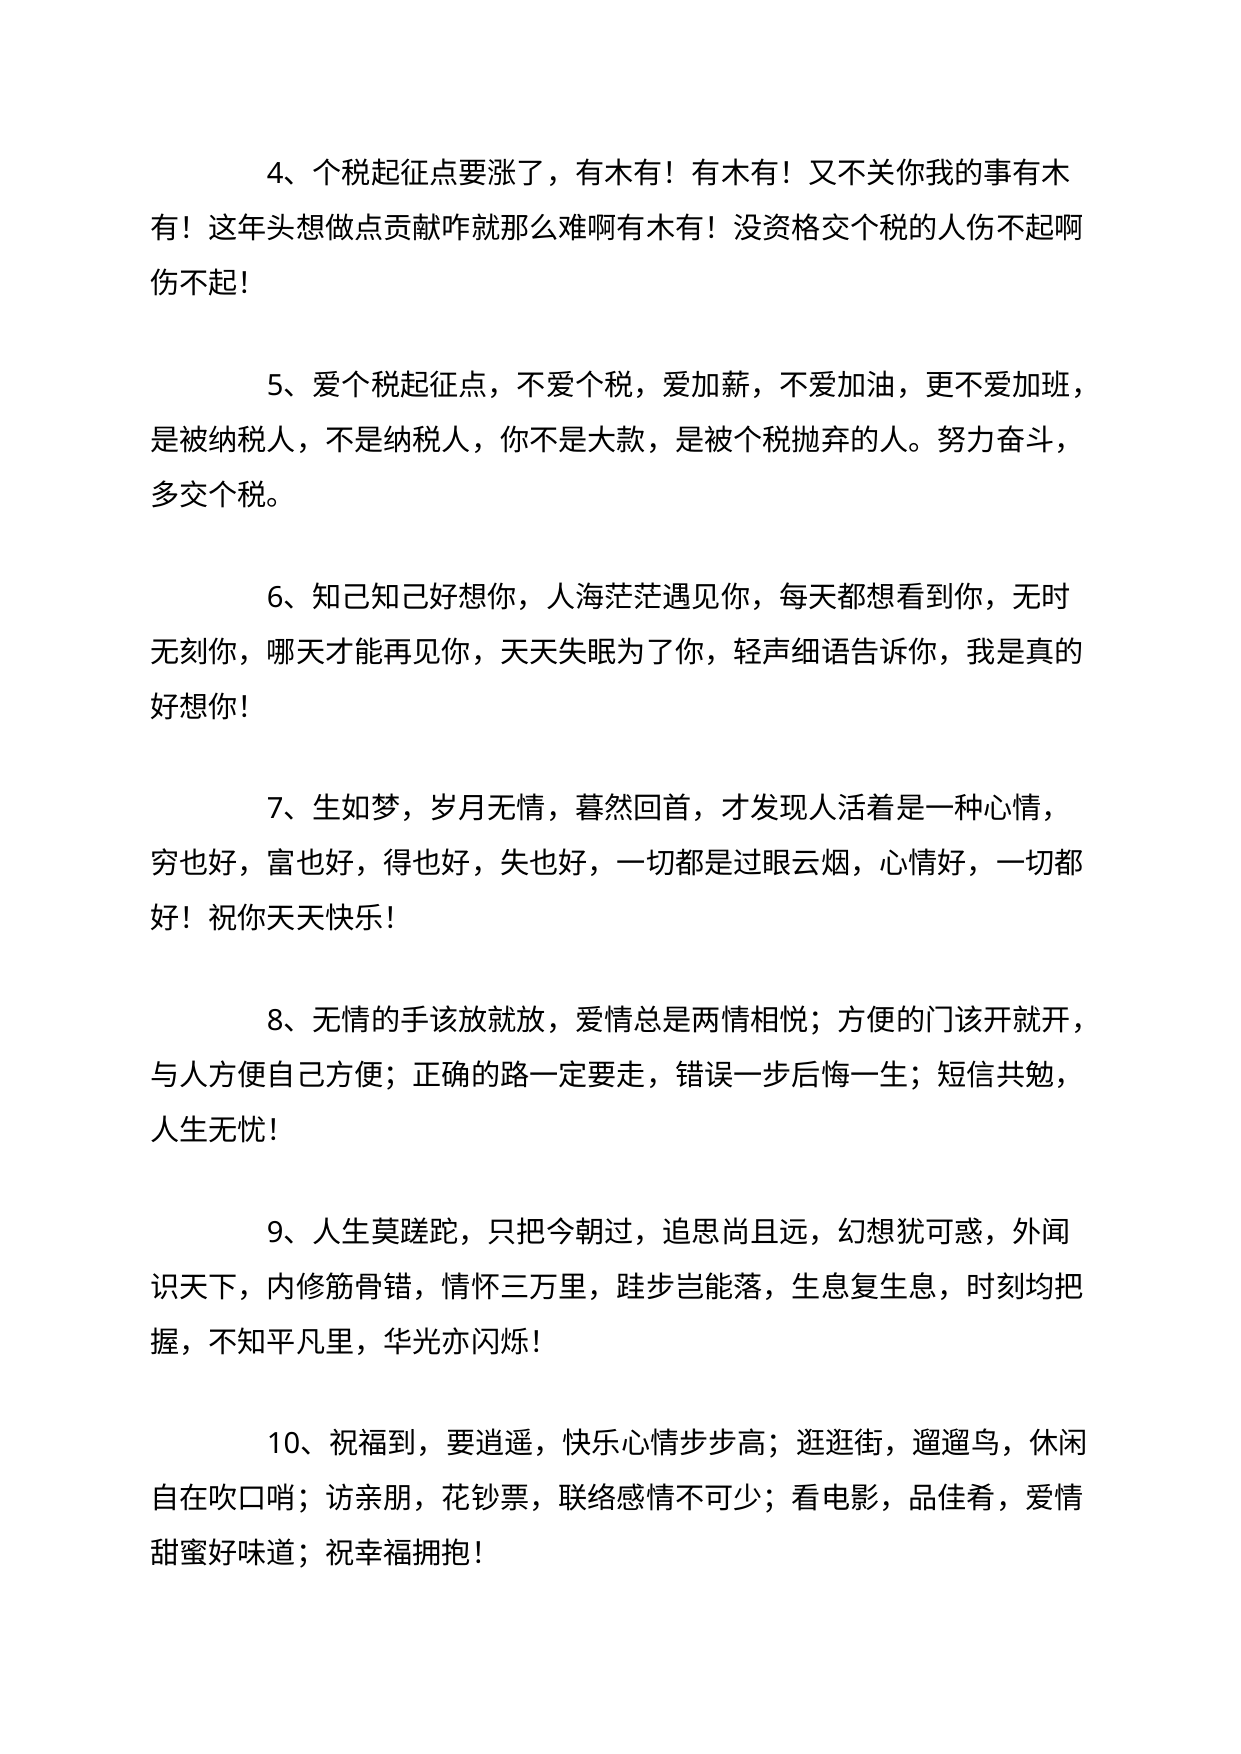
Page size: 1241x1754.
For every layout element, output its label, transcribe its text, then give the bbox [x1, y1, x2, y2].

text 7、生如梦，岁月无情，暮然回首，才发现人活着是一种心情，穷也好，富也好，得也好，失也好，一切都是过眼云烟，心情好，一切都好！祝你天天快乐！ [150, 785, 1090, 937]
text 6、知己知己好想你，人海茫茫遇见你，每天都想看到你，无时无刻你，哪天才能再见你，天天失眠为了你，轻声细语告诉你，我是真的好想你！ [150, 573, 1090, 726]
text 9、人生莫蹉跎，只把今朝过，追思尚且远，幻想犹可惑，外闻识天下，内修筋骨错，情怀三万里，跬步岂能落，生息复生息，时刻均把握，不知平凡里，华光亦闪烁！ [150, 1208, 1090, 1361]
text 8、无情的手该放就放，爱情总是两情相悦；方便的门该开就开，与人方便自己方便；正确的路一定要走，错误一步后悔一生；短信共勉，人生无忧！ [150, 997, 1090, 1149]
text 10、祝福到，要逍遥，快乐心情步步高；逛逛街，遛遛鸟，休闲自在吹口哨；访亲朋，花钞票，联络感情不可少；看电影，品佳肴，爱情甜蜜好味道；祝幸福拥抱！ [150, 1420, 1090, 1572]
text 5、爱个税起征点，不爱个税，爱加薪，不爱加油，更不爱加班，是被纳税人，不是纳税人，你不是大款，是被个税抛弃的人。努力奋斗，多交个税。 [150, 362, 1090, 514]
text 4、个税起征点要涨了，有木有！有木有！又不关你我的事有木有！这年头想做点贡献咋就那么难啊有木有！没资格交个税的人伤不起啊伤不起！ [150, 150, 1090, 302]
